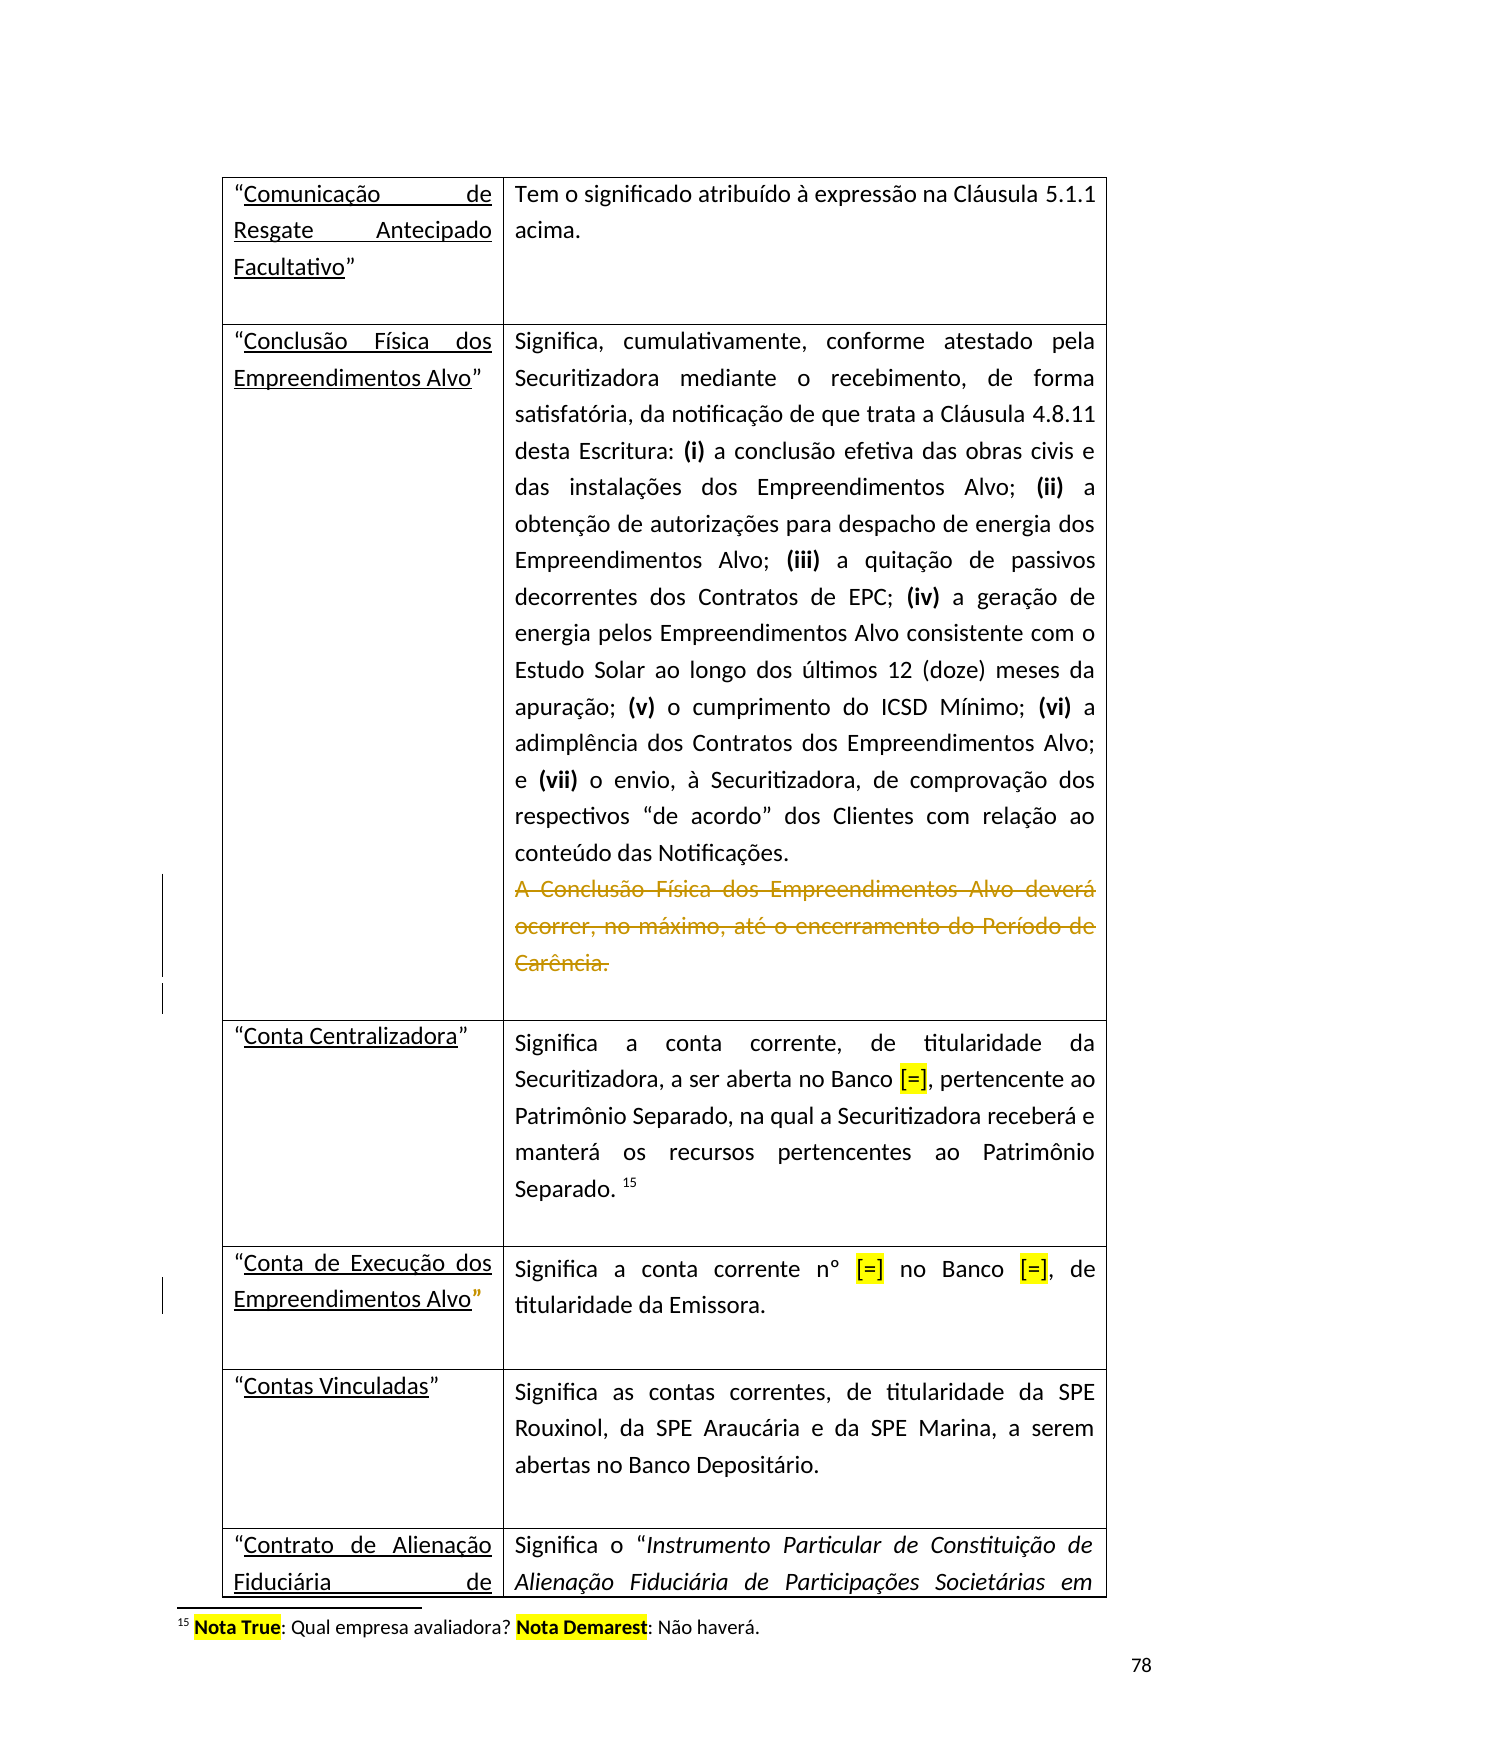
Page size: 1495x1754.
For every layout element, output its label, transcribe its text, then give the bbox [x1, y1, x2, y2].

table_cell Significa, cumulativamente, conforme atestado pela Securitizadora mediante o recebimento, de forma satisfatória, da notificação de que trata a Cláusula 4.8.11 desta Escritura: (i) a conclusão efetiva das obras civis e das instalações dos Empreendimentos Alvo; (ii) a obtenção de autorizações para despacho de energia dos Empreendimentos Alvo; (iii) a quitação de passivos decorrentes dos Contratos de EPC; (iv) a geração de energia pelos Empreendimentos Alvo consistente com o Estudo Solar ao longo dos últimos 12 (doze) meses da apuração; (v) o cumprimento do ICSD Mínimo; (vi) a adimplência dos Contratos dos Empreendimentos Alvo; e (vii) o envio, à Securitizadora, de comprovação dos respectivos “de acordo” dos Clientes com relação ao conteúdo das Notificações. [504, 325, 1106, 1019]
table_cell “Contas Vinculadas” [223, 1370, 503, 1528]
table_cell Significa a conta corrente nº [=] no Banco [=], de titularidade da Emissora. [504, 1247, 1106, 1369]
table_cell “Conta Centralizadora” [223, 1021, 503, 1246]
table_cell “Conta de Execução dos Empreendimentos Alvo” [223, 1247, 503, 1369]
table_cell Significa a conta corrente, de titularidade da Securitizadora, a ser aberta no Banco [=], pertencente ao Patrimônio Separado, na qual a Securitizadora receberá e manterá os recursos pertencentes ao Patrimônio Separado. [504, 1021, 1106, 1246]
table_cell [223, 1529, 503, 1596]
table_cell Tem o significado atribuído à expressão na Cláusula 5.1.1 acima. [504, 178, 1106, 324]
table_cell Significa as contas correntes, de titularidade da SPE Rouxinol, da SPE Araucária e da SPE Marina, a serem abertas no Banco Depositário. [504, 1370, 1106, 1528]
table_cell “Conclusão Física dos Empreendimentos Alvo” [223, 325, 503, 1019]
table_cell “Comunicação de Resgate Antecipado Facultativo” [223, 178, 503, 324]
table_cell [504, 1529, 1106, 1596]
